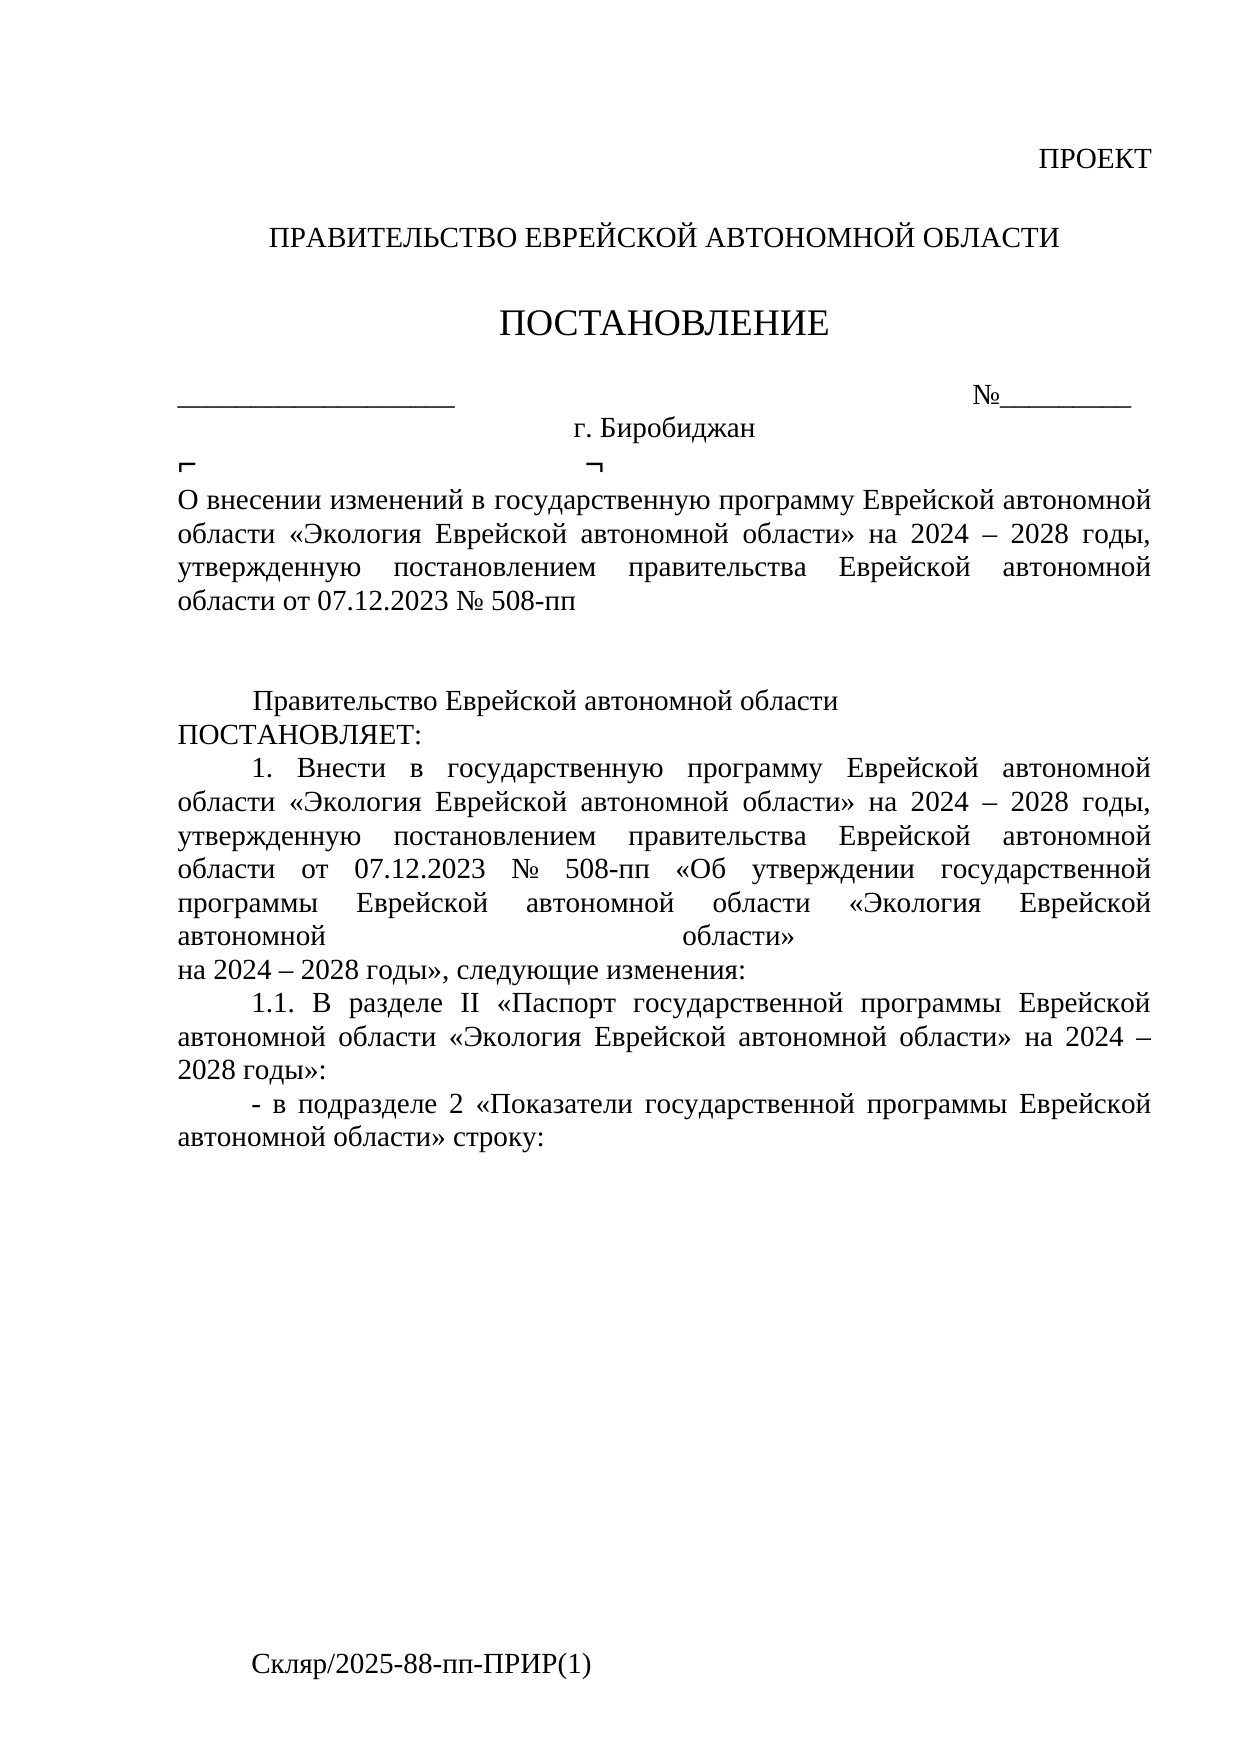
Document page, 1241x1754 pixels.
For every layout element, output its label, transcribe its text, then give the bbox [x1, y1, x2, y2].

text 1.1. В разделе II «Паспорт государственной программы Еврейской автономной области «Экология Еврейской автономной области» на 2024 – 2028 годы»: [177, 985, 1152, 1086]
text ⌐ ¬ [177, 444, 1152, 482]
text ПОСТАНОВЛЯЕТ: [177, 717, 1152, 751]
text ПРОЕКТ [177, 141, 1152, 174]
text 1. Внести в государственную программу Еврейской автономной области «Экология Еврейской автономной области» на 2024 – 2028 годы, утвержденную постановлением правительства Еврейской автономной области от 07.12.2023 № 508-пп «Об утверждении государственной программы Еврейской автономной области «Экология Еврейской автономной области» на 2024 – 2028 годы», следующие изменения: [177, 751, 1152, 985]
text ПОСТАНОВЛЕНИЕ [177, 300, 1152, 343]
text О внесении изменений в государственную программу Еврейской автономной области «Экология Еврейской автономной области» на 2024 – 2028 годы, утвержденную постановлением правительства Еврейской автономной области от 07.12.2023 № 508-пп [177, 482, 1152, 616]
text ПРАВИТЕЛЬСТВО ЕВРЕЙСКОЙ АВТОНОМНОЙ ОБЛАСТИ [177, 221, 1152, 254]
text Правительство Еврейской автономной области [177, 683, 1152, 717]
text г. Биробиджан [177, 410, 1152, 444]
text ___________________ №_________ [177, 377, 1152, 410]
text - в подразделе 2 «Показатели государственной программы Еврейской автономной области» строку: [177, 1086, 1152, 1153]
